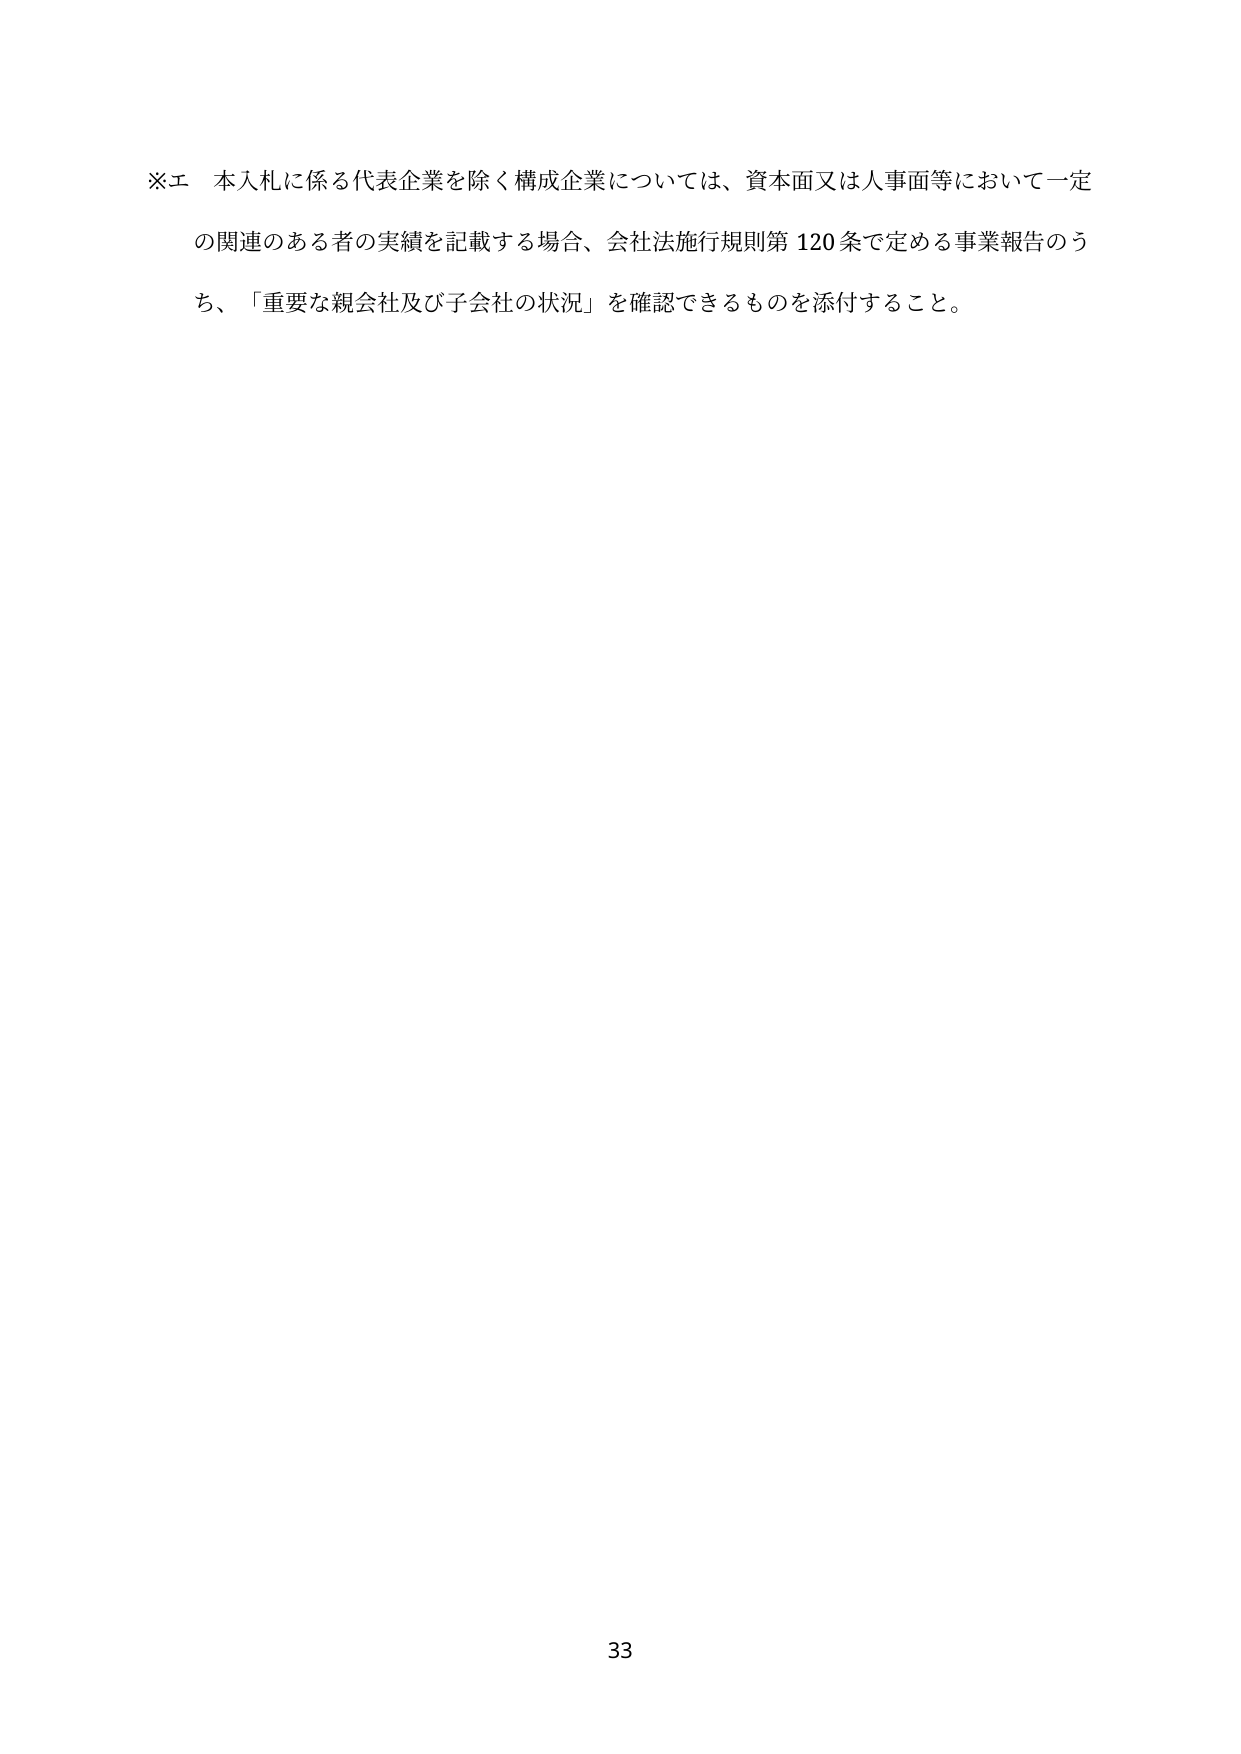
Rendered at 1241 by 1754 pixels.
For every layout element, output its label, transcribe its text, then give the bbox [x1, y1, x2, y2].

text ※エ 本入札に係る代表企業を除く構成企業については、資本面又は人事面等において一定の関連のある者の実績を記載する場合、会社法施行規則第120条で定める事業報告のうち、「重要な親会社及び子会社の状況」を確認できるものを添付すること。 [148, 149, 1092, 331]
